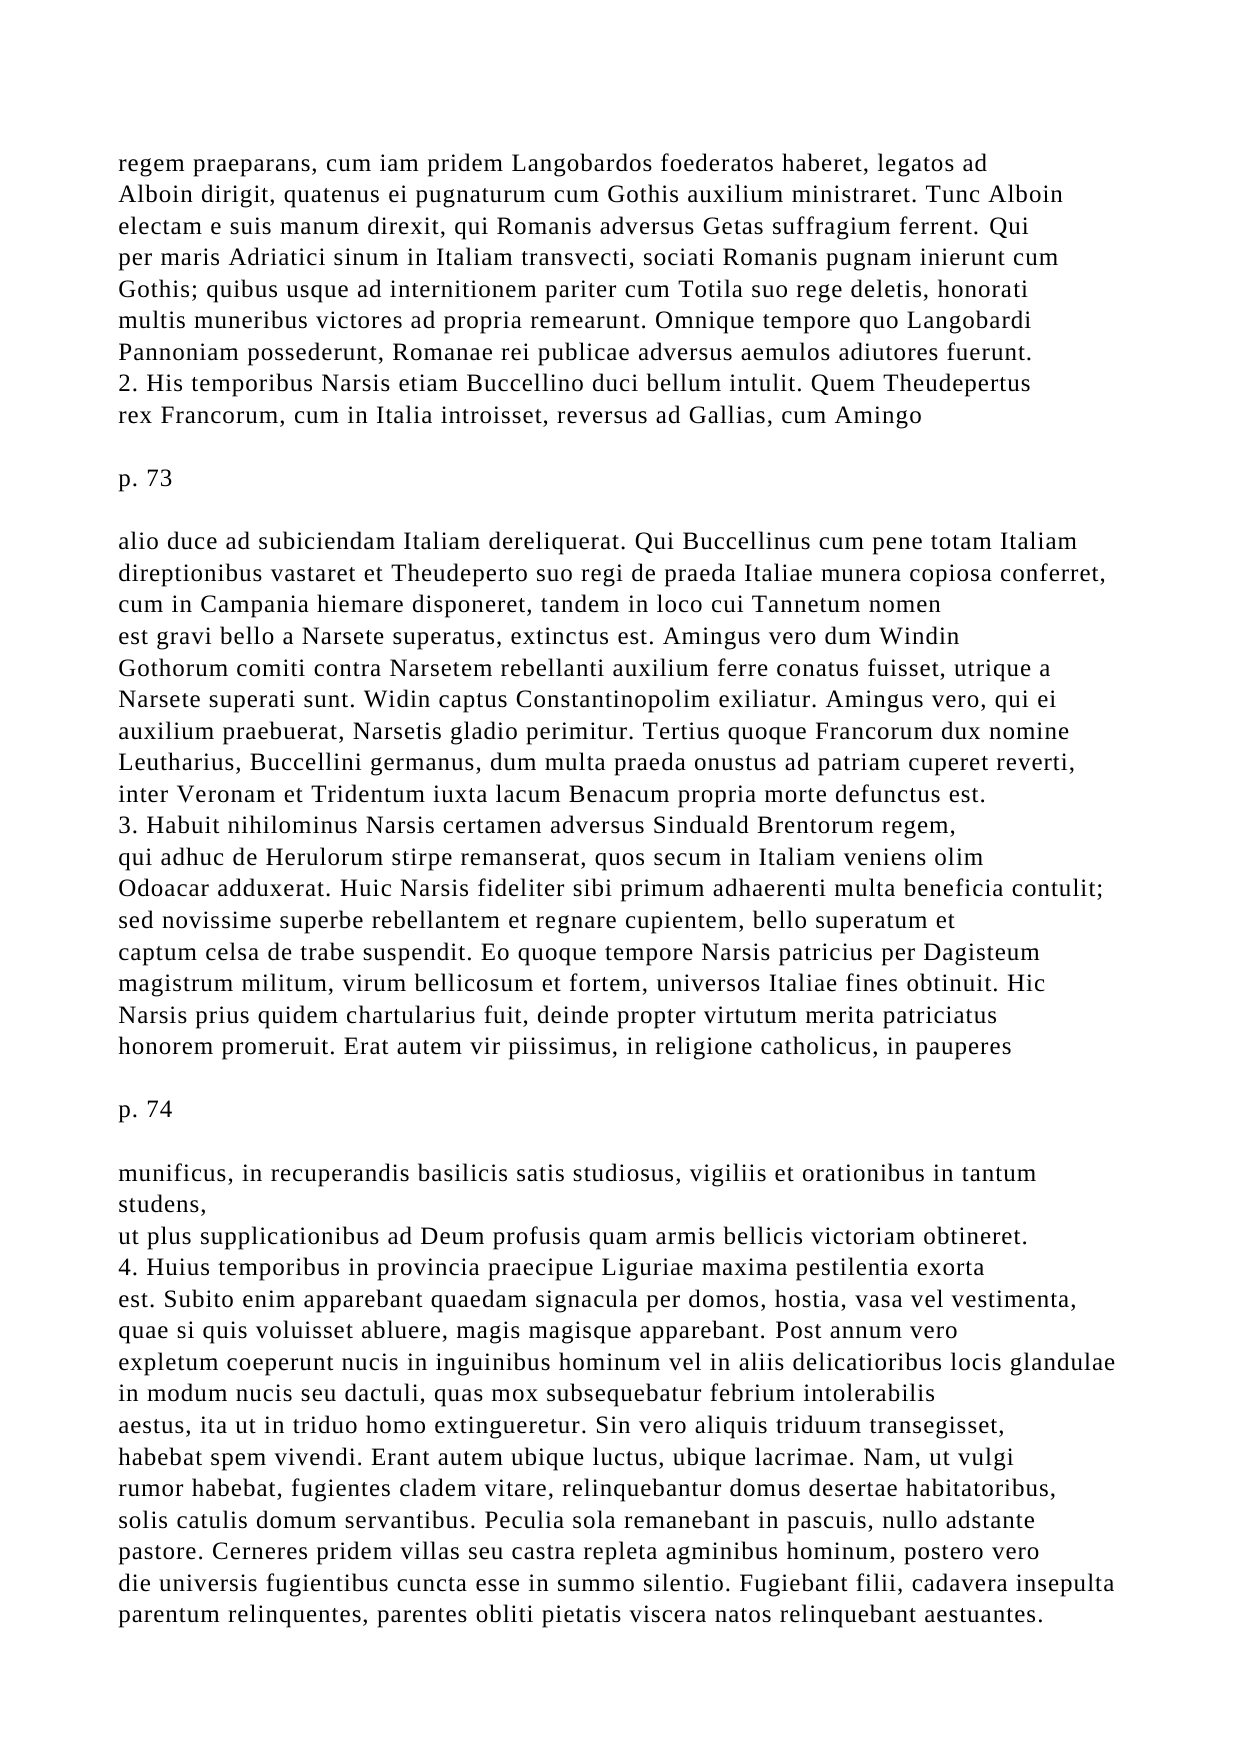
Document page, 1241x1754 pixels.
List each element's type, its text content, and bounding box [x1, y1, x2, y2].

text multis muneribus victores ad propria remearunt. Omnique tempore quo Langobardi [118, 305, 1122, 334]
text die universis fugientibus cuncta esse in summo silentio. Fugiebant filii, cadavera insepulta [118, 1568, 1122, 1597]
text 4. Huius temporibus in provincia praecipue Liguriae maxima pestilentia exorta [118, 1252, 1122, 1281]
text rex Francorum, cum in Italia introisset, reversus ad Gallias, cum Amingo [118, 400, 1122, 429]
text expletum coeperunt nucis in inguinibus hominum vel in aliis delicatioribus locis glandulae [118, 1347, 1122, 1376]
text munificus, in recuperandis basilicis satis studiosus, vigiliis et orationibus in tantum studens, [118, 1158, 1122, 1218]
text rumor habebat, fugientes cladem vitare, relinquebantur domus desertae habitatoribus, [118, 1473, 1122, 1502]
text p. 73 [118, 463, 1122, 492]
text solis catulis domum servantibus. Peculia sola remanebant in pascuis, nullo adstante [118, 1505, 1122, 1533]
text direptionibus vastaret et Theudeperto suo regi de praeda Italiae munera copiosa conferret, [118, 558, 1122, 587]
text est gravi bello a Narsete superatus, extinctus est. Amingus vero dum Windin [118, 621, 1122, 650]
text 2. His temporibus Narsis etiam Buccellino duci bellum intulit. Quem Theudepertus [118, 368, 1122, 397]
text magistrum militum, virum bellicosum et fortem, universos Italiae fines obtinuit. Hic [118, 968, 1122, 997]
text Pannoniam possederunt, Romanae rei publicae adversus aemulos adiutores fuerunt. [118, 337, 1122, 366]
text 3. Habuit nihilominus Narsis certamen adversus Sinduald Brentorum regem, [118, 810, 1122, 839]
text Alboin dirigit, quatenus ei pugnaturum cum Gothis auxilium ministraret. Tunc Alboin [118, 179, 1122, 208]
text Leutharius, Buccellini germanus, dum multa praeda onustus ad patriam cuperet reverti, [118, 747, 1122, 776]
text inter Veronam et Tridentum iuxta lacum Benacum propria morte defunctus est. [118, 779, 1122, 808]
text Gothorum comiti contra Narsetem rebellanti auxilium ferre conatus fuisset, utrique a [118, 653, 1122, 681]
text cum in Campania hiemare disponeret, tandem in loco cui Tannetum nomen [118, 589, 1122, 618]
text Odoacar adduxerat. Huic Narsis fideliter sibi primum adhaerenti multa beneficia contulit; [118, 873, 1122, 902]
text auxilium praebuerat, Narsetis gladio perimitur. Tertius quoque Francorum dux nomine [118, 716, 1122, 744]
text quae si quis voluisset abluere, magis magisque apparebant. Post annum vero [118, 1315, 1122, 1344]
text Narsis prius quidem chartularius fuit, deinde propter virtutum merita patriciatus [118, 1000, 1122, 1028]
text in modum nucis seu dactuli, quas mox subsequebatur febrium intolerabilis [118, 1378, 1122, 1407]
text honorem promeruit. Erat autem vir piissimus, in religione catholicus, in pauperes [118, 1031, 1122, 1060]
text parentum relinquentes, parentes obliti pietatis viscera natos relinquebant aestuantes. [118, 1599, 1122, 1628]
text habebat spem vivendi. Erant autem ubique luctus, ubique lacrimae. Nam, ut vulgi [118, 1442, 1122, 1470]
text alio duce ad subiciendam Italiam dereliquerat. Qui Buccellinus cum pene totam Italiam [118, 526, 1122, 555]
text pastore. Cerneres pridem villas seu castra repleta agminibus hominum, postero vero [118, 1536, 1122, 1565]
text Gothis; quibus usque ad internitionem pariter cum Totila suo rege deletis, honorati [118, 274, 1122, 303]
text ut plus supplicationibus ad Deum profusis quam armis bellicis victoriam obtineret. [118, 1221, 1122, 1249]
text est. Subito enim apparebant quaedam signacula per domos, hostia, vasa vel vestimenta, [118, 1284, 1122, 1313]
text p. 74 [118, 1094, 1122, 1123]
text captum celsa de trabe suspendit. Eo quoque tempore Narsis patricius per Dagisteum [118, 937, 1122, 965]
text qui adhuc de Herulorum stirpe remanserat, quos secum in Italiam veniens olim [118, 842, 1122, 871]
text aestus, ita ut in triduo homo extingueretur. Sin vero aliquis triduum transegisset, [118, 1410, 1122, 1439]
text sed novissime superbe rebellantem et regnare cupientem, bello superatum et [118, 905, 1122, 934]
text Narsete superati sunt. Widin captus Constantinopolim exiliatur. Amingus vero, qui ei [118, 684, 1122, 713]
text regem praeparans, cum iam pridem Langobardos foederatos haberet, legatos ad [118, 148, 1122, 176]
text per maris Adriatici sinum in Italiam transvecti, sociati Romanis pugnam inierunt cum [118, 242, 1122, 271]
text electam e suis manum direxit, qui Romanis adversus Getas suffragium ferrent. Qui [118, 211, 1122, 239]
